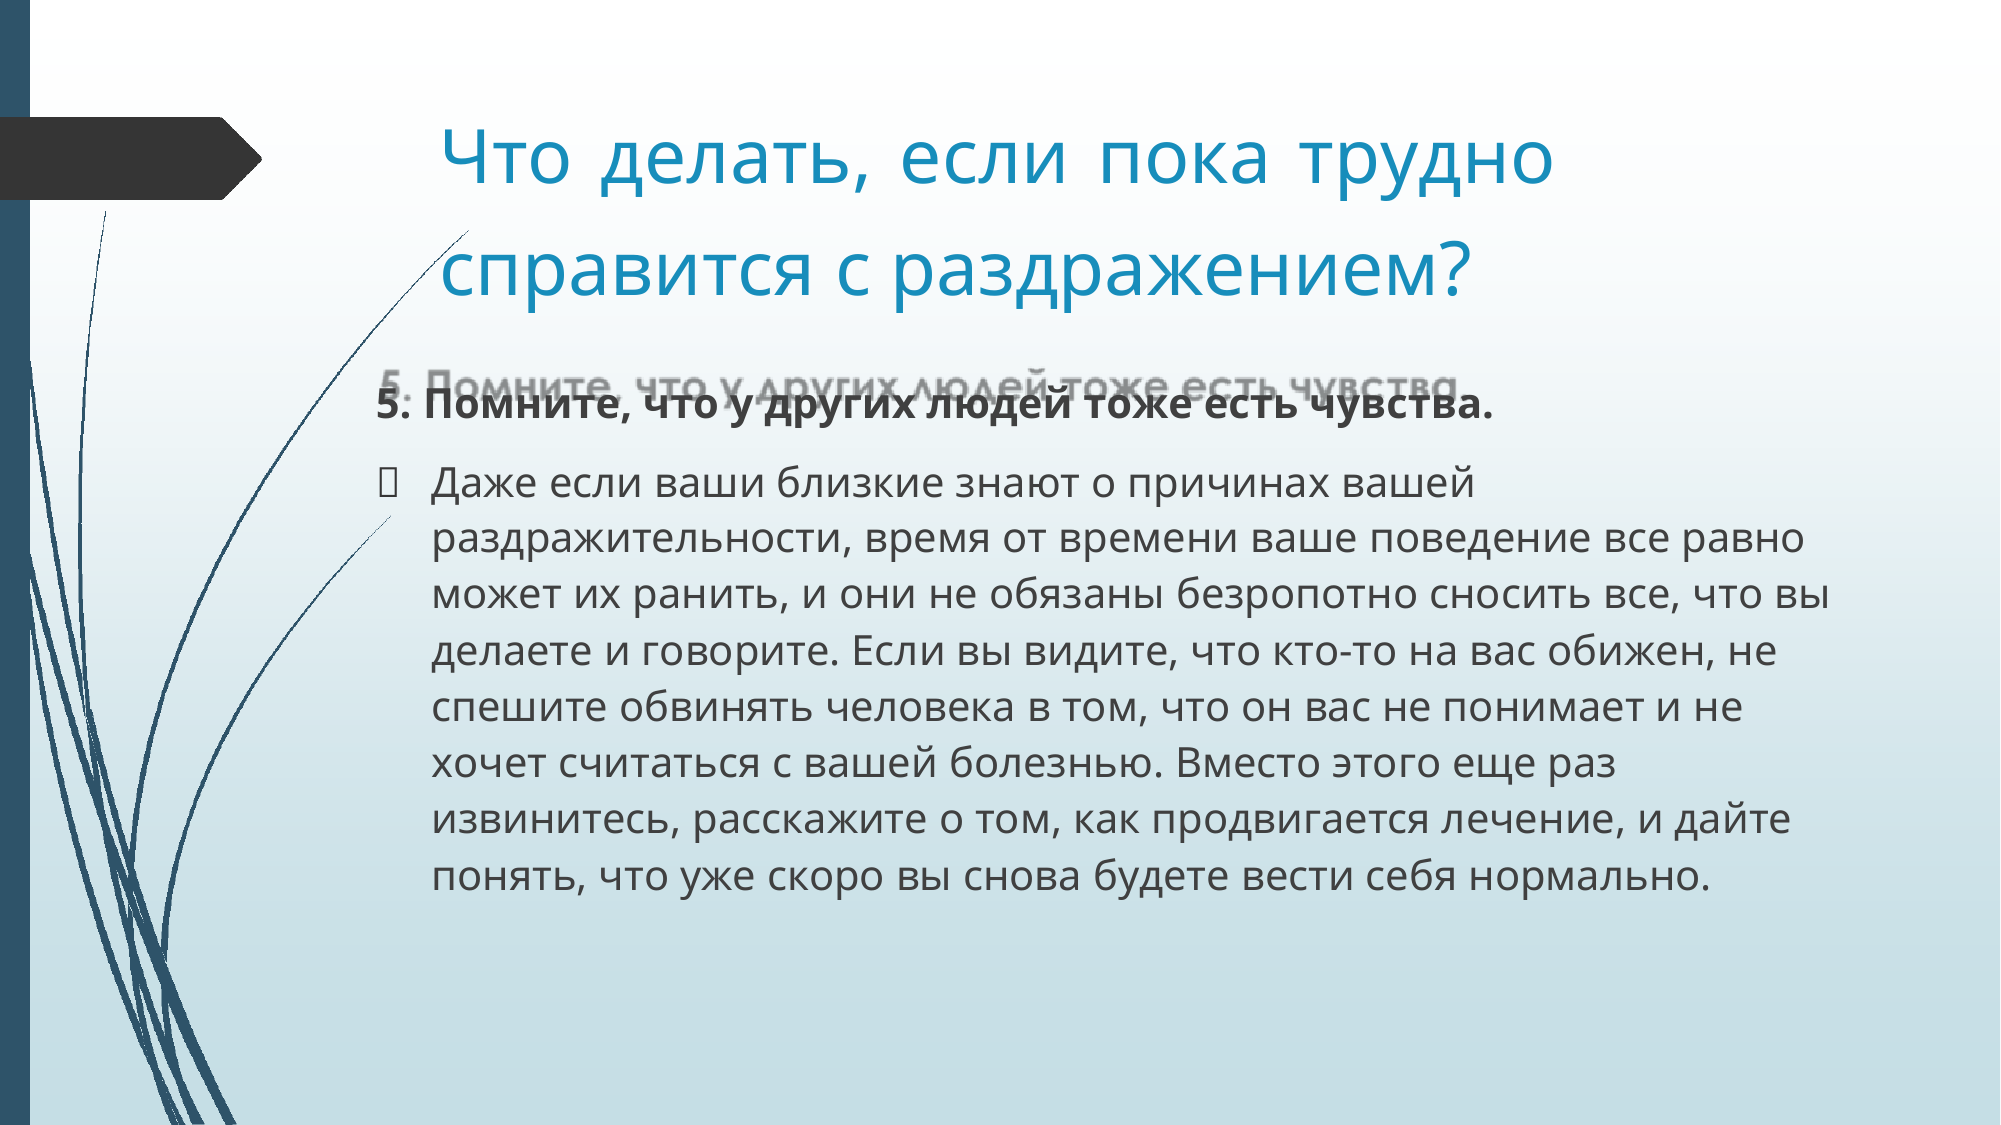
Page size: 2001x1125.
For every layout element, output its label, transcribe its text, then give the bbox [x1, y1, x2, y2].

list Даже если ваши близкие знают о причинах вашей раздражительности, время от времени ваше поведение все равно может их ранить, и они не обязаны безропотно сносить все, что вы делаете и говорите. Если вы видите, что кто-то на вас обижен, не спешите обвинять человека в том, что он вас не понимает и не хочет считаться с вашей болезнью. Вместо этого еще раз извинитесь, расскажите о том, как продвигается лечение, и дайте понять, что уже скоро вы снова будете вести себя нормально. [376, 452, 1854, 902]
text Что делать, если пока трудно справится с раздражением? [439, 103, 1556, 317]
list Помните, что у других людей тоже есть чувства. [376, 373, 1854, 430]
picture [0, 0, 2001, 1125]
